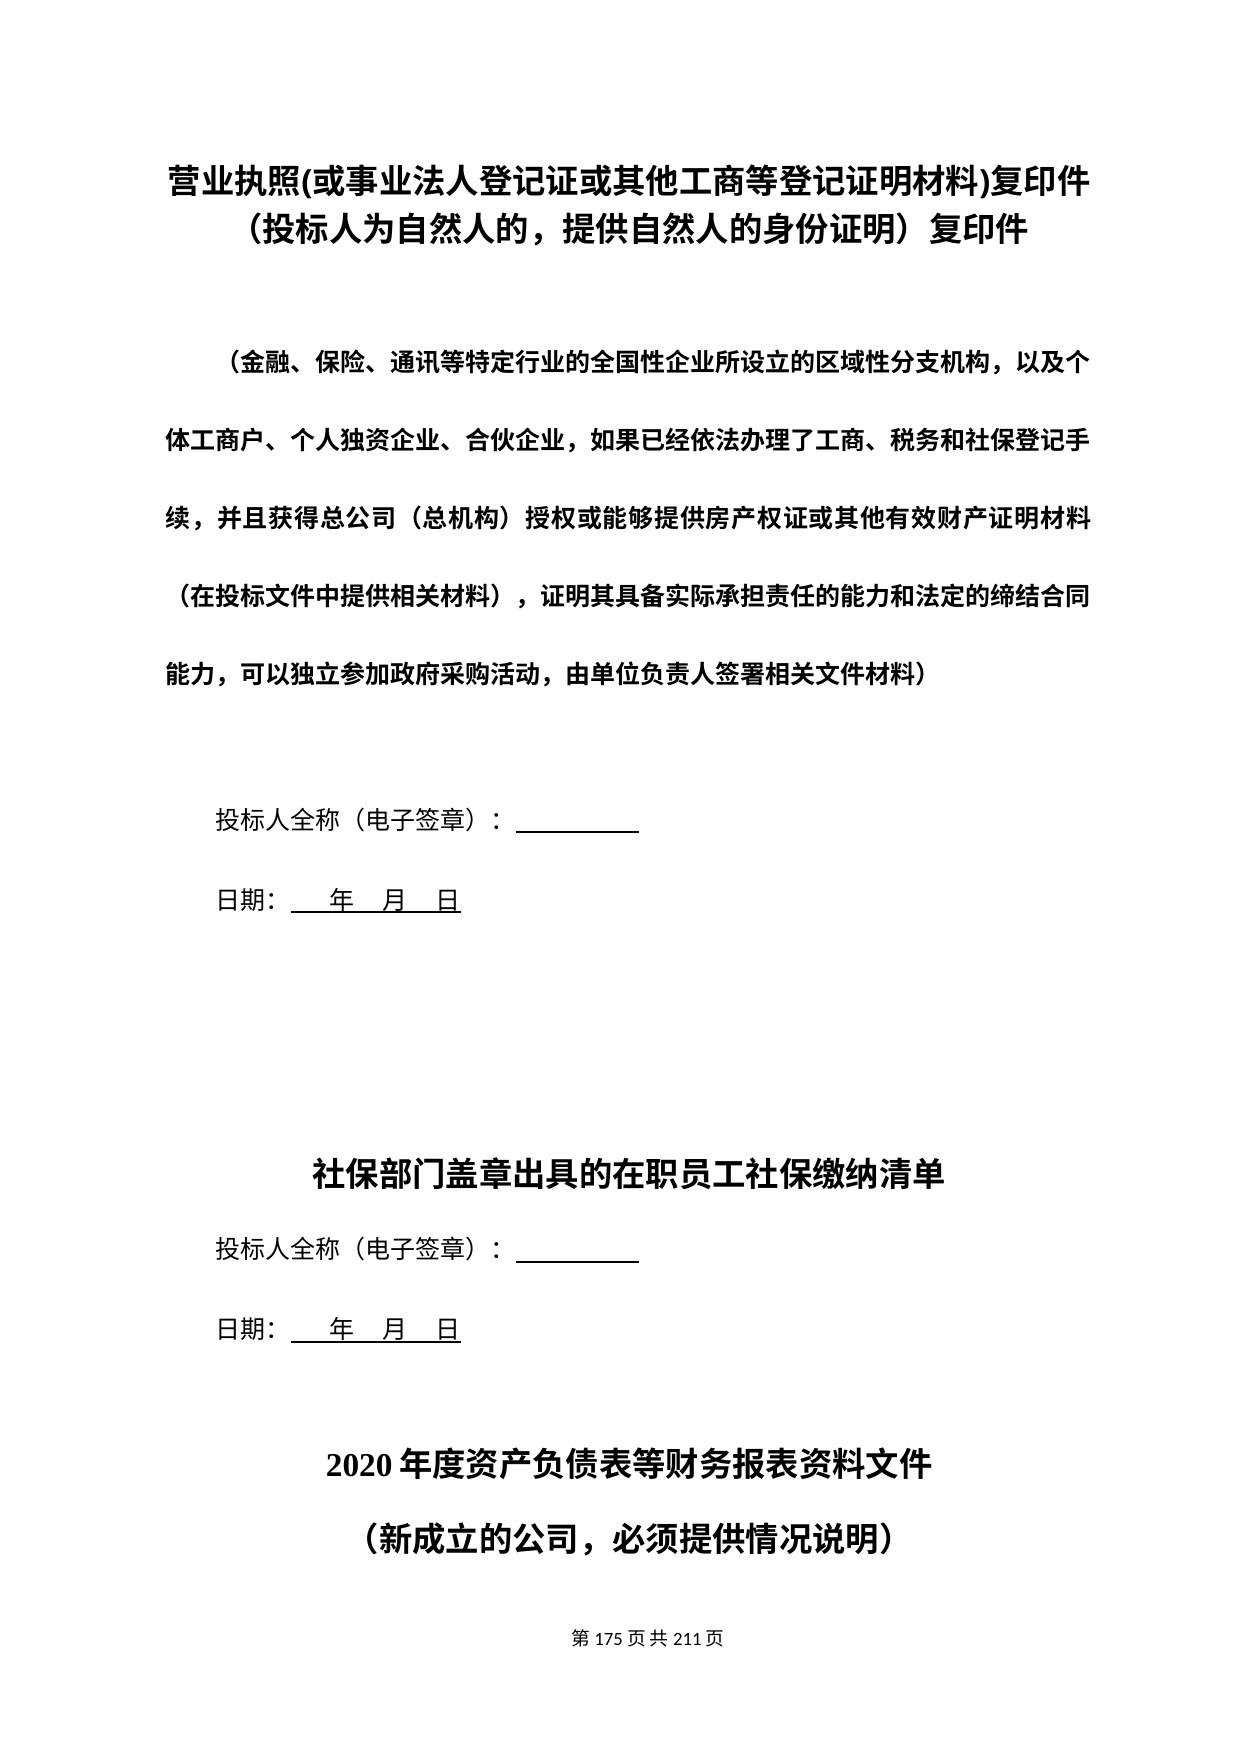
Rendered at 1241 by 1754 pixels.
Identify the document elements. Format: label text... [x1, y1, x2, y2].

text 日期： 年 月 日 [165, 871, 1092, 919]
text 投标人全称（电子签章）： [165, 1230, 1092, 1266]
text （新成立的公司，必须提供情况说明） [165, 1504, 1092, 1569]
text 2020年度资产负债表等财务报表资料文件 [165, 1430, 1092, 1495]
text 营业执照(或事业法人登记证或其他工商等登记证明材料)复印件（投标人为自然人的，提供自然人的身份证明）复印件 [165, 155, 1092, 251]
text 投标人全称（电子签章）： [165, 800, 1092, 836]
text 日期： 年 月 日 [165, 1301, 1092, 1348]
text 社保部门盖章出具的在职员工社保缴纳清单 [165, 1139, 1092, 1204]
text （金融、保险、通讯等特定行业的全国性企业所设立的区域性分支机构，以及个体工商户、个人独资企业、合伙企业，如果已经依法办理了工商、税务和社保登记手续，并且获得总公司（总机构）授权或能够提供房产权证或其他有效财产证明材料（在投标文件中提供相关材料），证明其具备实际承担责任的能力和法定的缔结合同能力，可以独立参加政府采购活动，由单位负责人签署相关文件材料） [165, 328, 1092, 705]
